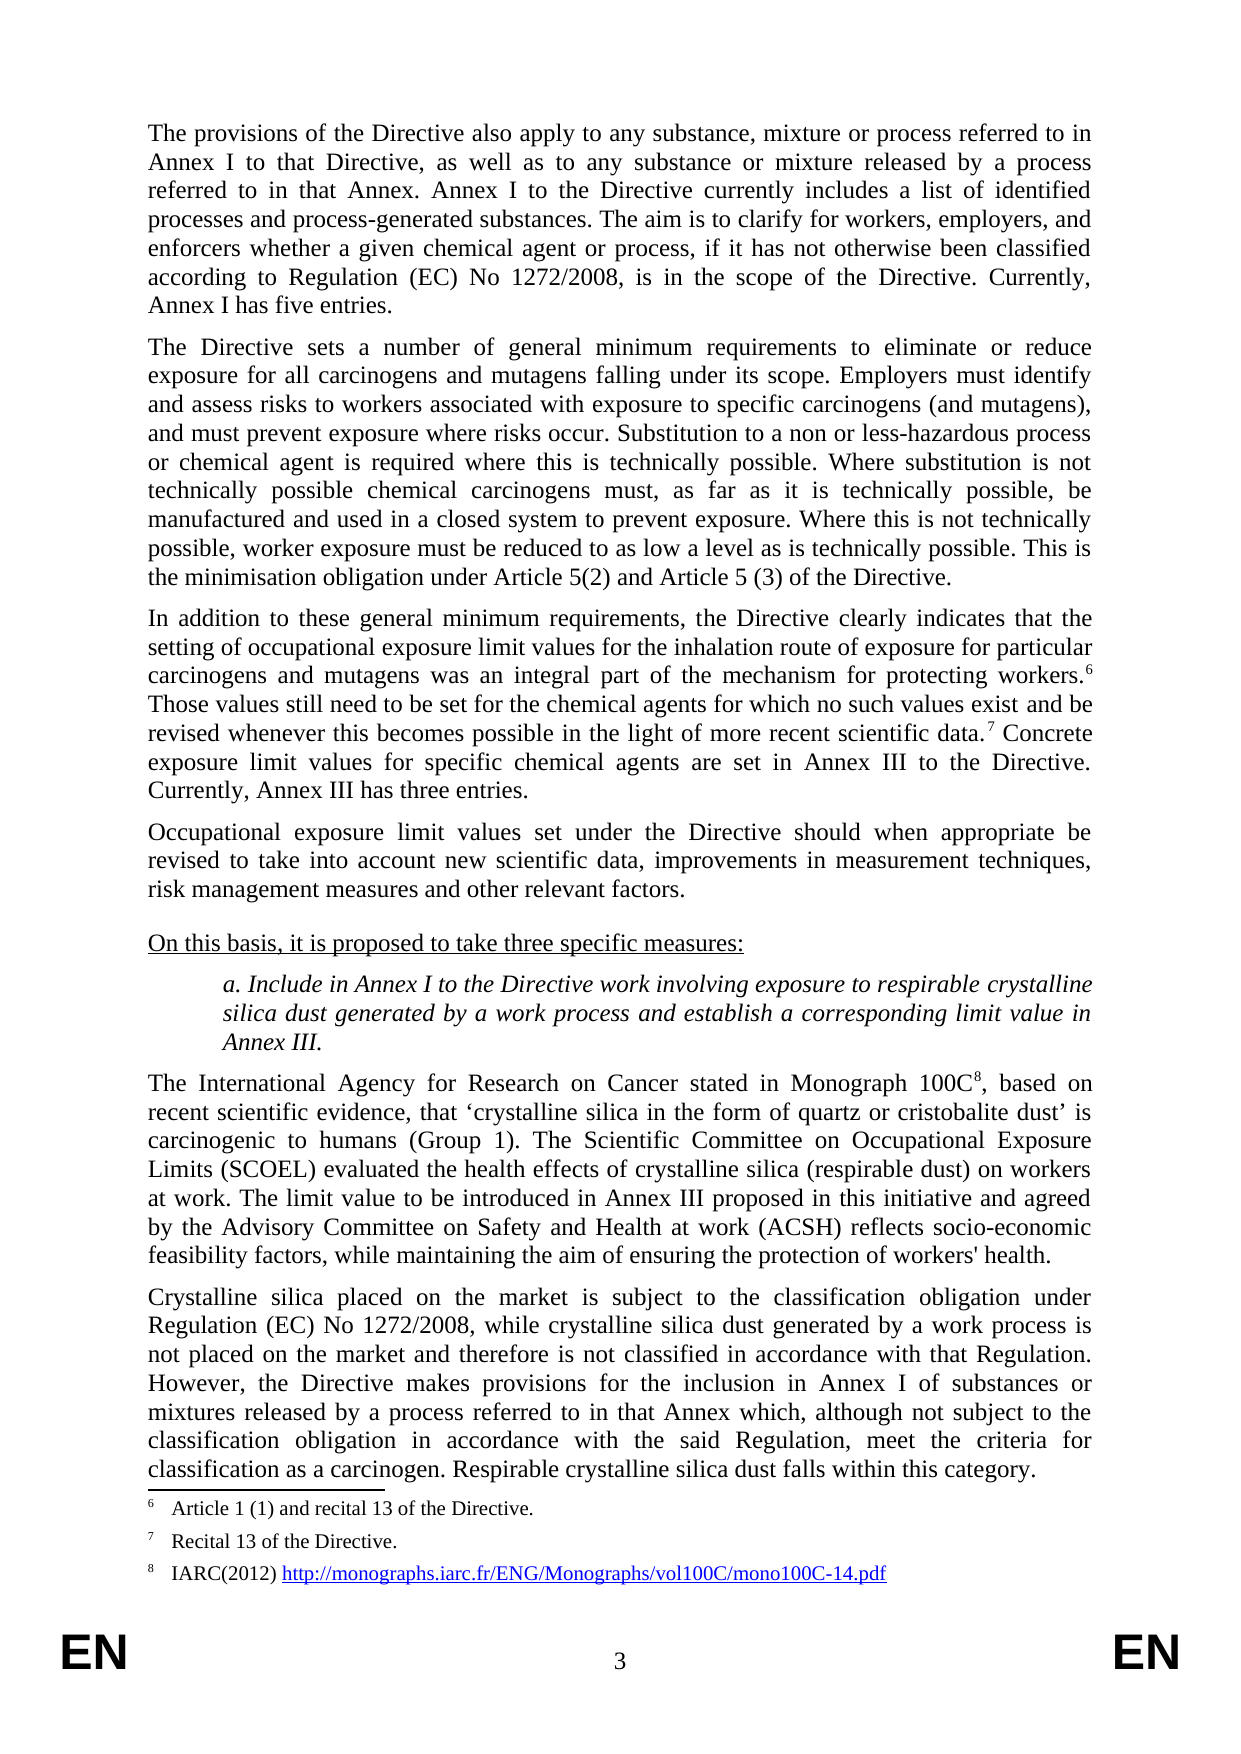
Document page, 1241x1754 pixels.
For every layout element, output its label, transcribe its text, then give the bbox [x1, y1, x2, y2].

text Occupational exposure limit values set under the Directive should when appropriate be revised to take into account new scientific data, improvements in measurement techniques, risk management measures and other relevant factors. [148, 817, 1093, 903]
text The Directive sets a number of general minimum requirements to eliminate or reduce exposure for all carcinogens and mutagens falling under its scope. Employers must identify and assess risks to workers associated with exposure to specific carcinogens (and mutagens), and must prevent exposure where risks occur. Substitution to a non or less-hazardous process or chemical agent is required where this is technically possible. Where substitution is not technically possible chemical carcinogens must, as far as it is technically possible, be manufactured and used in a closed system to prevent exposure. Where this is not technically possible, worker exposure must be reduced to as low a level as is technically possible. This is the minimisation obligation under Article 5(2) and Article 5 (3) of the Directive. [148, 332, 1093, 591]
text a. Include in Annex I to the Directive work involving exposure to respirable crystalline silica dust generated by a work process and establish a corresponding limit value in Annex III. [223, 969, 1093, 1056]
text Crystalline silica placed on the market is subject to the classification obligation under Regulation (EC) No 1272/2008, while crystalline silica dust generated by a work process is not placed on the market and therefore is not classified in accordance with that Regulation. However, the Directive makes provisions for the inclusion in Annex I of substances or mixtures released by a process referred to in that Annex which, although not subject to the classification obligation in accordance with the said Regulation, meet the criteria for classification as a carcinogen. Respirable crystalline silica dust falls within this category. [148, 1282, 1093, 1483]
text The International Agency for Research on Cancer stated in Monograph 100C, based on recent scientific evidence, that ‘crystalline silica in the form of quartz or cristobalite dust’ is carcinogenic to humans (Group 1). The Scientific Committee on Occupational Exposure Limits (SCOEL) evaluated the health effects of crystalline silica (respirable dust) on workers at work. The limit value to be introduced in Annex III proposed in this initiative and agreed by the Advisory Committee on Safety and Health at work (ACSH) reflects socio-economic feasibility factors, while maintaining the aim of ensuring the protection of workers' health. [148, 1068, 1093, 1269]
text On this basis, it is proposed to take three specific measures: [148, 928, 1093, 957]
text In addition to these general minimum requirements, the Directive clearly indicates that the setting of occupational exposure limit values for the inhalation route of exposure for particular carcinogens and mutagens was an integral part of the mechanism for protecting workers. Those values still need to be set for the chemical agents for which no such values exist and be revised whenever this becomes possible in the light of more recent scientific data. Concrete exposure limit values for specific chemical agents are set in Annex III to the Directive. Currently, Annex III has three entries. [148, 603, 1093, 804]
text The provisions of the Directive also apply to any substance, mixture or process referred to in Annex I to that Directive, as well as to any substance or mixture released by a process referred to in that Annex. Annex I to the Directive currently includes a list of identified processes and process-generated substances. The aim is to clarify for workers, employers, and enforcers whether a given chemical agent or process, if it has not otherwise been classified according to Regulation (EC) No 1272/2008, is in the scope of the Directive. Currently, Annex I has five entries. [148, 118, 1093, 319]
